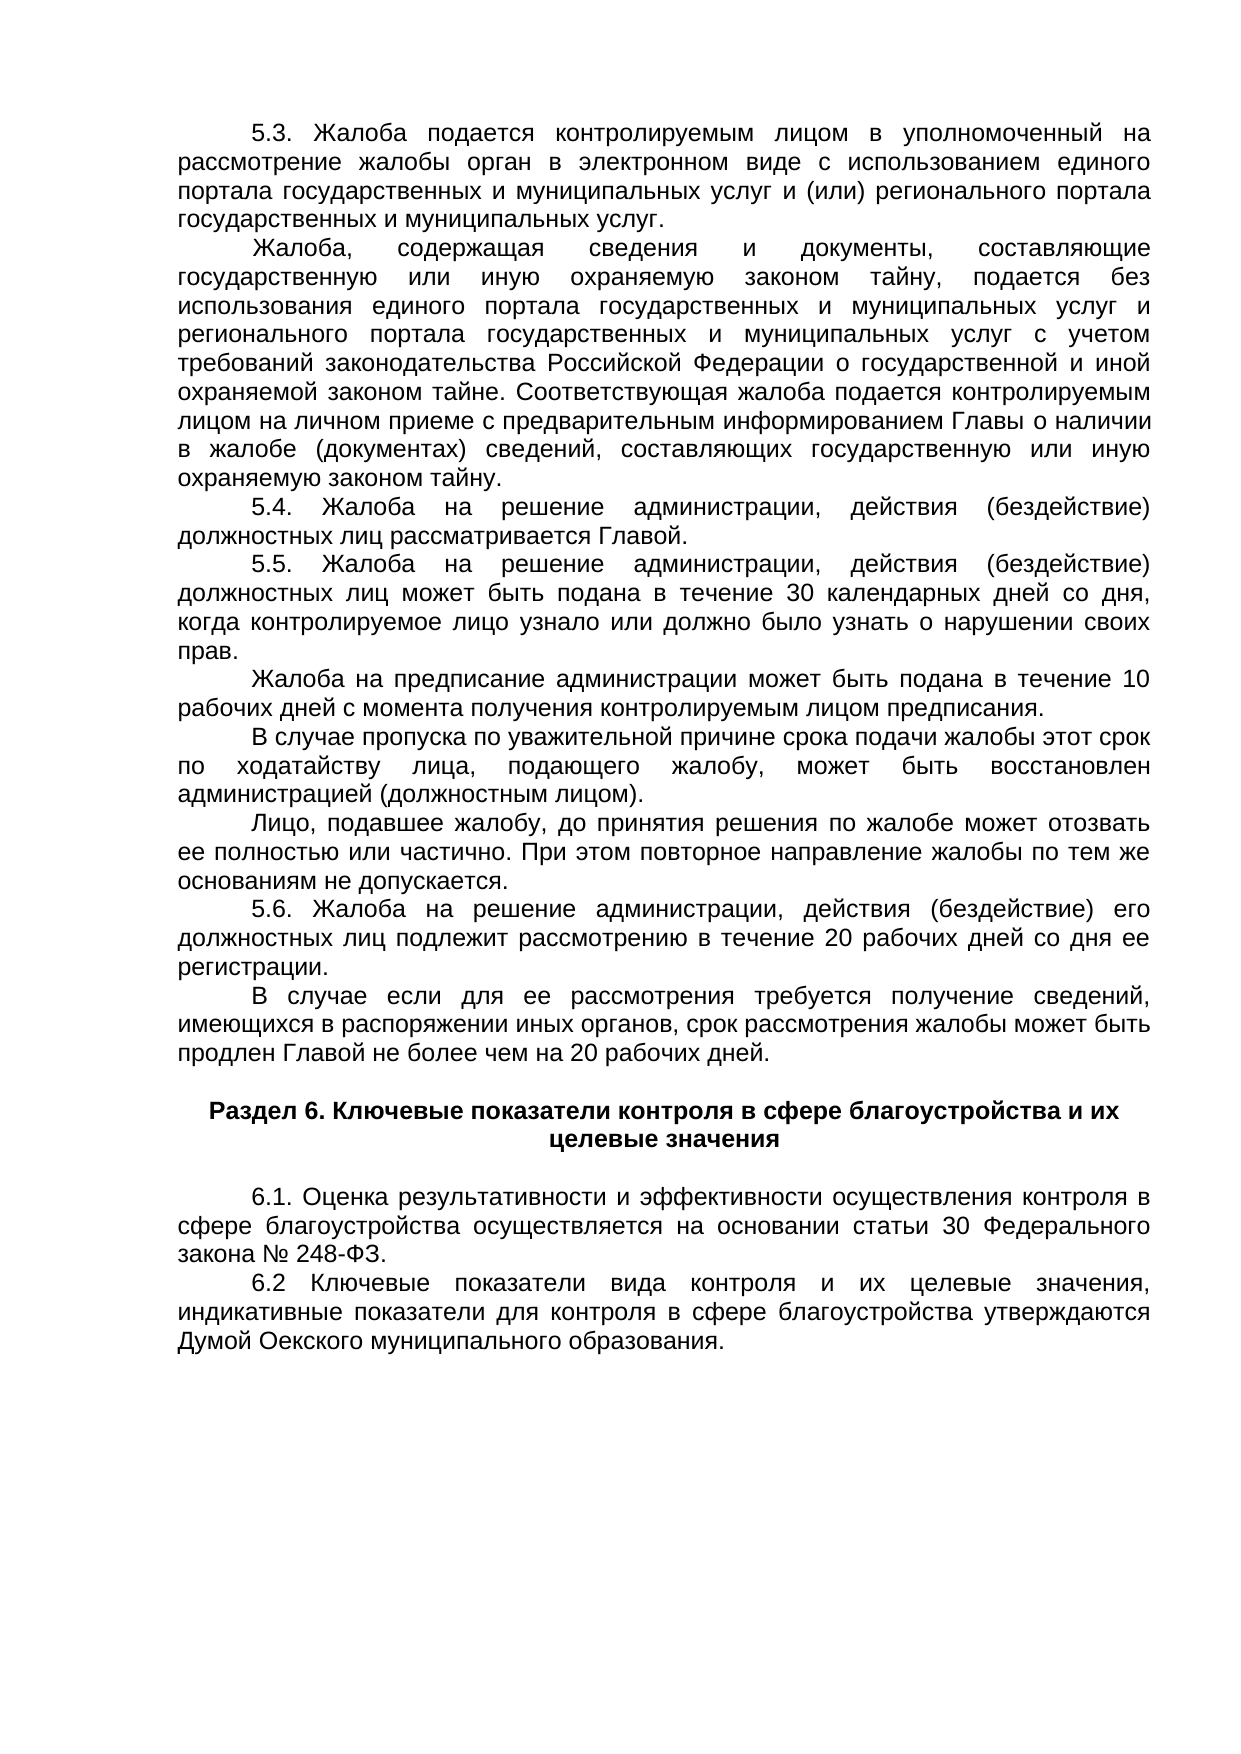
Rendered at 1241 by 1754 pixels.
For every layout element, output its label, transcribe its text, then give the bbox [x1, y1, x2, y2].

text В случае если для ее рассмотрения требуется получение сведений, имеющихся в распоряжении иных органов, срок рассмотрения жалобы может быть продлен Главой не более чем на 20 рабочих дней. [177, 981, 1152, 1067]
text 6.1. Оценка результативности и эффективности осуществления контроля в сфере благоустройства осуществляется на основании статьи 30 Федерального закона № 248-ФЗ. [177, 1182, 1152, 1268]
text 5.3. Жалоба подается контролируемым лицом в уполномоченный на рассмотрение жалобы орган в электронном виде с использованием единого портала государственных и муниципальных услуг и (или) регионального портала государственных и муниципальных услуг. [177, 118, 1152, 233]
text В случае пропуска по уважительной причине срока подачи жалобы этот срок по ходатайству лица, подающего жалобу, может быть восстановлен администрацией (должностным лицом). [177, 722, 1152, 808]
text Жалоба, содержащая сведения и документы, составляющие государственную или иную охраняемую законом тайну, подается без использования единого портала государственных и муниципальных услуг и регионального портала государственных и муниципальных услуг с учетом требований законодательства Российской Федерации о государственной и иной охраняемой законом тайне. Соответствующая жалоба подается контролируемым лицом на личном приеме с предварительным информированием Главы о наличии в жалобе (документах) сведений, составляющих государственную или иную охраняемую законом тайну. [177, 233, 1152, 492]
text 5.6. Жалоба на решение администрации, действия (бездействие) его должностных лиц подлежит рассмотрению в течение 20 рабочих дней со дня ее регистрации. [177, 894, 1152, 981]
text 6.2 Ключевые показатели вида контроля и их целевые значения, индикативные показатели для контроля в сфере благоустройства утверждаются Думой Оекского муниципального образования. [177, 1268, 1152, 1354]
text Лицо, подавшее жалобу, до принятия решения по жалобе может отозвать ее полностью или частично. При этом повторное направление жалобы по тем же основаниям не допускается. [177, 808, 1152, 894]
text Раздел 6. Ключевые показатели контроля в сфере благоустройства и их целевые значения [177, 1096, 1152, 1153]
text 5.4. Жалоба на решение администрации, действия (бездействие) должностных лиц рассматривается Главой. [177, 492, 1152, 549]
text 5.5. Жалоба на решение администрации, действия (бездействие) должностных лиц может быть подана в течение 30 календарных дней со дня, когда контролируемое лицо узнало или должно было узнать о нарушении своих прав. [177, 549, 1152, 664]
text Жалоба на предписание администрации может быть подана в течение 10 рабочих дней с момента получения контролируемым лицом предписания. [177, 664, 1152, 722]
